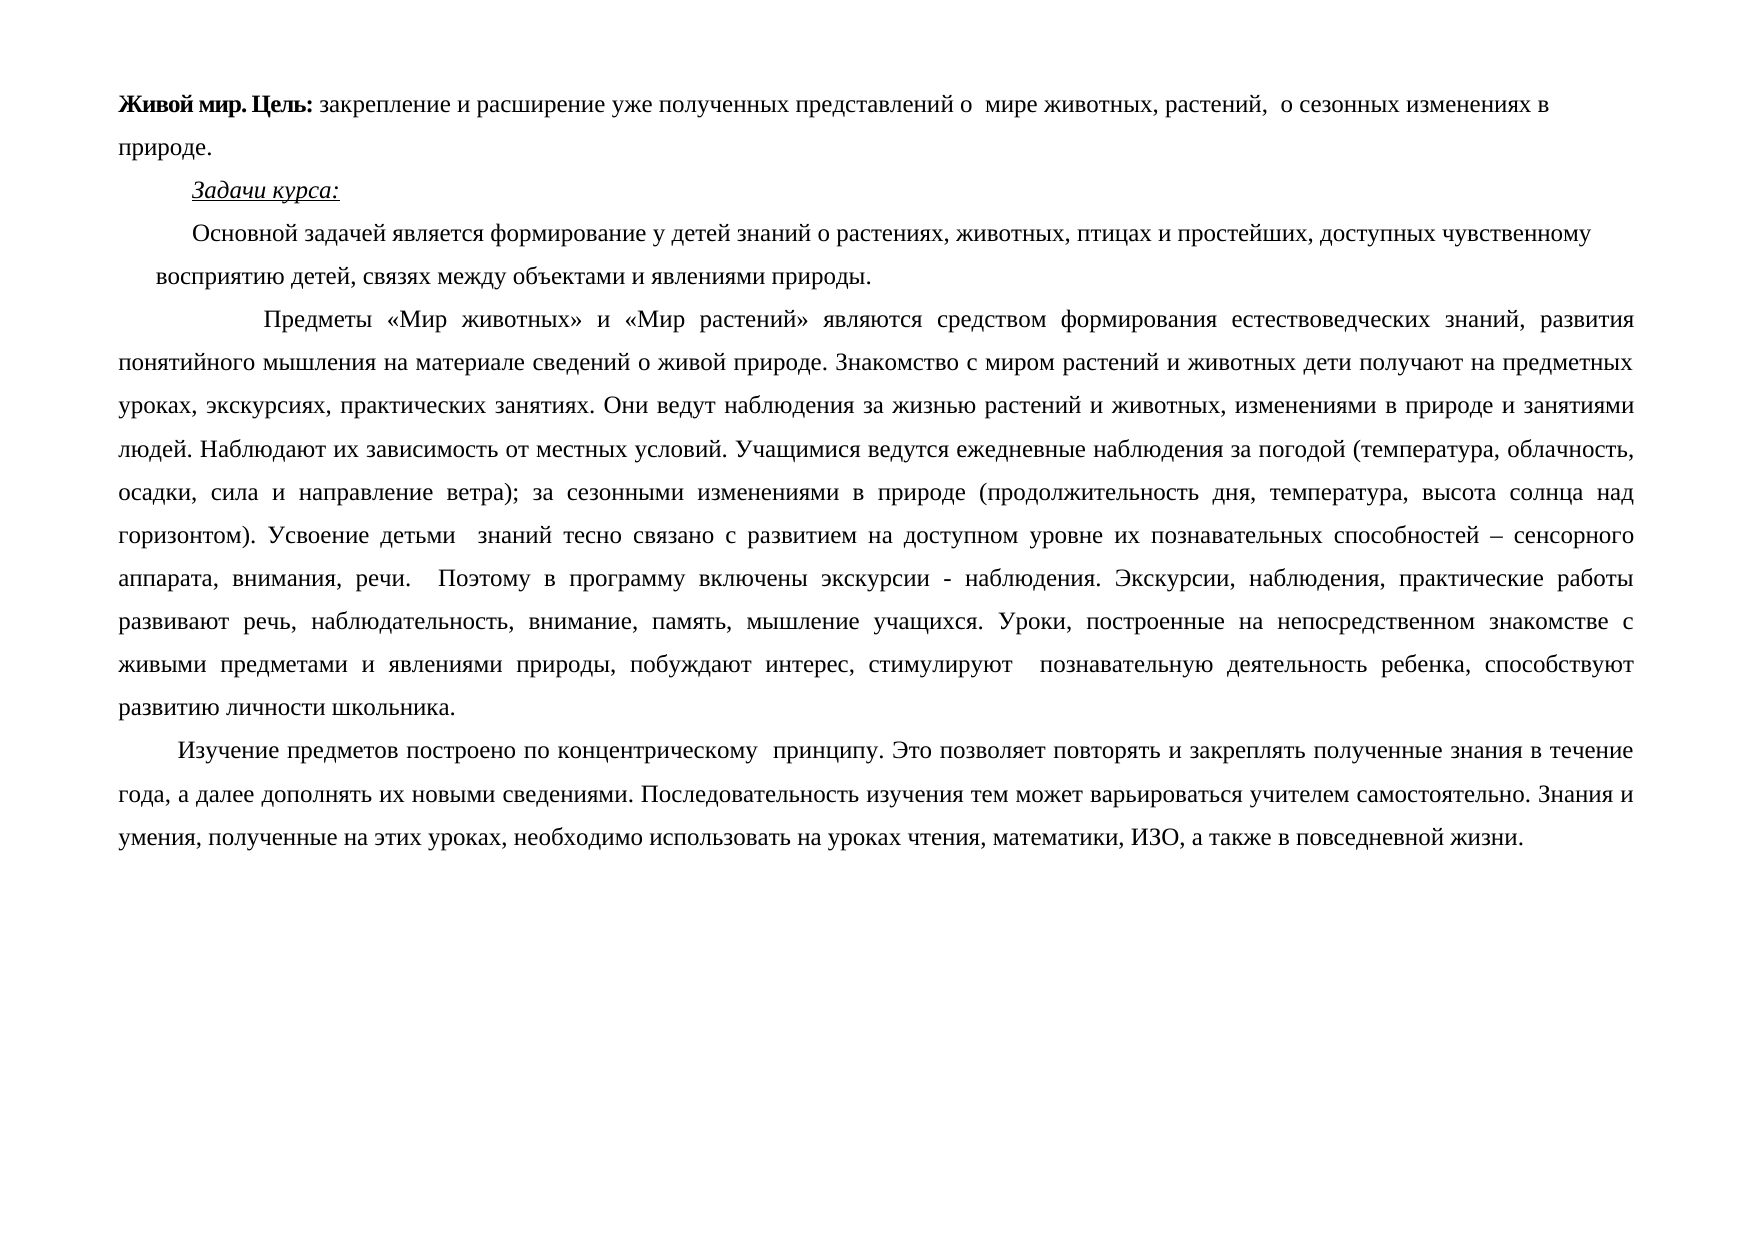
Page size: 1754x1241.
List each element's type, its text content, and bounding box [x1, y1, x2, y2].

text Изучение предметов построено по концентрическому принципу. Это позволяет повторять и закреплять полученные знания в течение года, а далее дополнять их новыми сведениями. Последовательность изучения тем может варьироваться учителем самостоятельно. Знания и умения, полученные на этих уроках, необходимо использовать на уроках чтения, математики, ИЗО, а также в повседневной жизни. [118, 736, 1636, 851]
text Живой мир. Цель: закрепление и расширение уже полученных представлений о мире животных, растений, о сезонных изменениях в природе. [118, 89, 1636, 161]
text Предметы «Мир животных» и «Мир растений» являются средством формирования естествоведческих знаний, развития понятийного мышления на материале сведений о живой природе. Знакомство с миром растений и животных дети получают на предметных уроках, экскурсиях, практических занятиях. Они ведут наблюдения за жизнью растений и животных, изменениями в природе и занятиями людей. Наблюдают их зависимость от местных условий. Учащимися ведутся ежедневные наблюдения за погодой (температура, облачность, осадки, сила и направление ветра); за сезонными изменениями в природе (продолжительность дня, температура, высота солнца над горизонтом). Усвоение детьми знаний тесно связано с развитием на доступном уровне их познавательных способностей – сенсорного аппарата, внимания, речи. Поэтому в программу включены экскурсии - наблюдения. Экскурсии, наблюдения, практические работы развивают речь, наблюдательность, внимание, память, мышление учащихся. Уроки, построенные на непосредственном знакомстве с живыми предметами и явлениями природы, побуждают интерес, стимулируют познавательную деятельность ребенка, способствуют развитию личности школьника. [118, 304, 1636, 721]
text Задачи курса: [156, 175, 1636, 204]
text Основной задачей является формирование у детей знаний о растениях, животных, птицах и простейших, доступных чувственному восприятию детей, связях между объектами и явлениями природы. [156, 218, 1636, 290]
